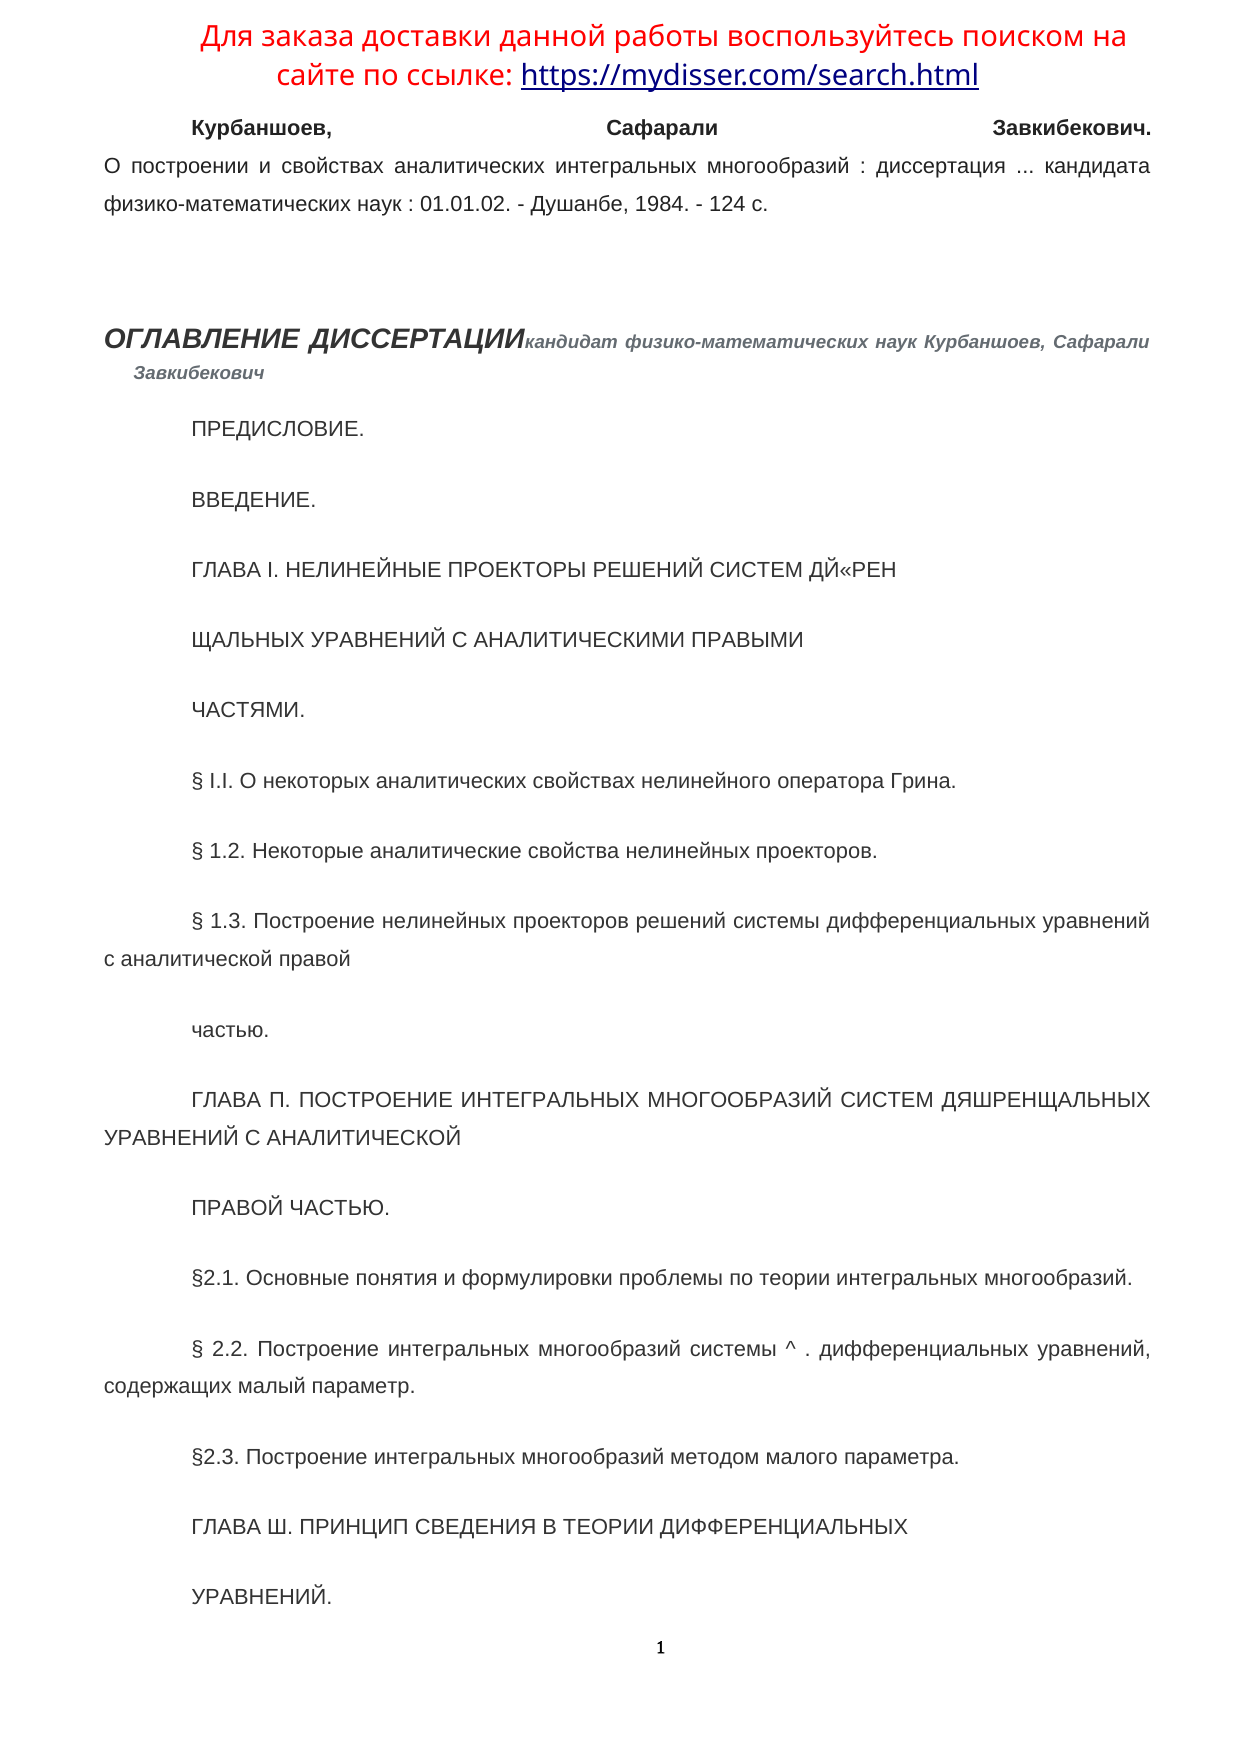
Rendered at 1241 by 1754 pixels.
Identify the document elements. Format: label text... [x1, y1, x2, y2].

text ВВЕДЕНИЕ. [103, 486, 1152, 512]
text Курбаншоев, Сафарали Завкибекович. О построении и свойствах аналитических интегральных многообразий : диссертация ... кандидата физико-математических наук : 01.01.02. - Душанбе, 1984. - 124 с. [103, 115, 1152, 216]
text §2.3. Построение интегральных многообразий методом малого параметра. [103, 1444, 1152, 1469]
text ЩАЛЬНЫХ УРАВНЕНИЙ С АНАЛИТИЧЕСКИМИ ПРАВЫМИ [103, 627, 1152, 652]
text § I.I. О некоторых аналитических свойствах нелинейного оператора Грина. [103, 768, 1152, 793]
text §2.1. Основные понятия и формулировки проблемы по теории интегральных многообразий. [103, 1265, 1152, 1290]
text частью. [103, 1016, 1152, 1042]
text ЧАСТЯМИ. [103, 697, 1152, 723]
text ПРЕДИСЛОВИЕ. [103, 416, 1152, 441]
text УРАВНЕНИЙ. [103, 1584, 1152, 1609]
text ГЛАВА I. НЕЛИНЕЙНЫЕ ПРОЕКТОРЫ РЕШЕНИЙ СИСТЕМ ДЙ«РЕН [103, 557, 1152, 582]
text § 1.2. Некоторые аналитические свойства нелинейных проекторов. [103, 838, 1152, 863]
subtitle Оглавление диссертациикандидат физико-математических наук Курбаншоев, Сафарали Завкибекович [103, 322, 1152, 384]
text § 2.2. Построение интегральных многообразий системы ^ . дифференциальных уравнений, содержащих малый параметр. [103, 1336, 1152, 1398]
text ПРАВОЙ ЧАСТЬЮ. [103, 1195, 1152, 1220]
text § 1.3. Построение нелинейных проекторов решений системы дифференциальных уравнений с аналитической правой [103, 908, 1152, 971]
text ГЛАВА П. ПОСТРОЕНИЕ ИНТЕГРАЛЬНЫХ МНОГООБРАЗИЙ СИСТЕМ ДЯШРЕНЩАЛЬНЫХ УРАВНЕНИЙ С АНАЛИТИЧЕСКОЙ [103, 1087, 1152, 1150]
text ГЛАВА Ш. ПРИНЦИП СВЕДЕНИЯ В ТЕОРИИ ДИФФЕРЕНЦИАЛЬНЫХ [103, 1514, 1152, 1539]
